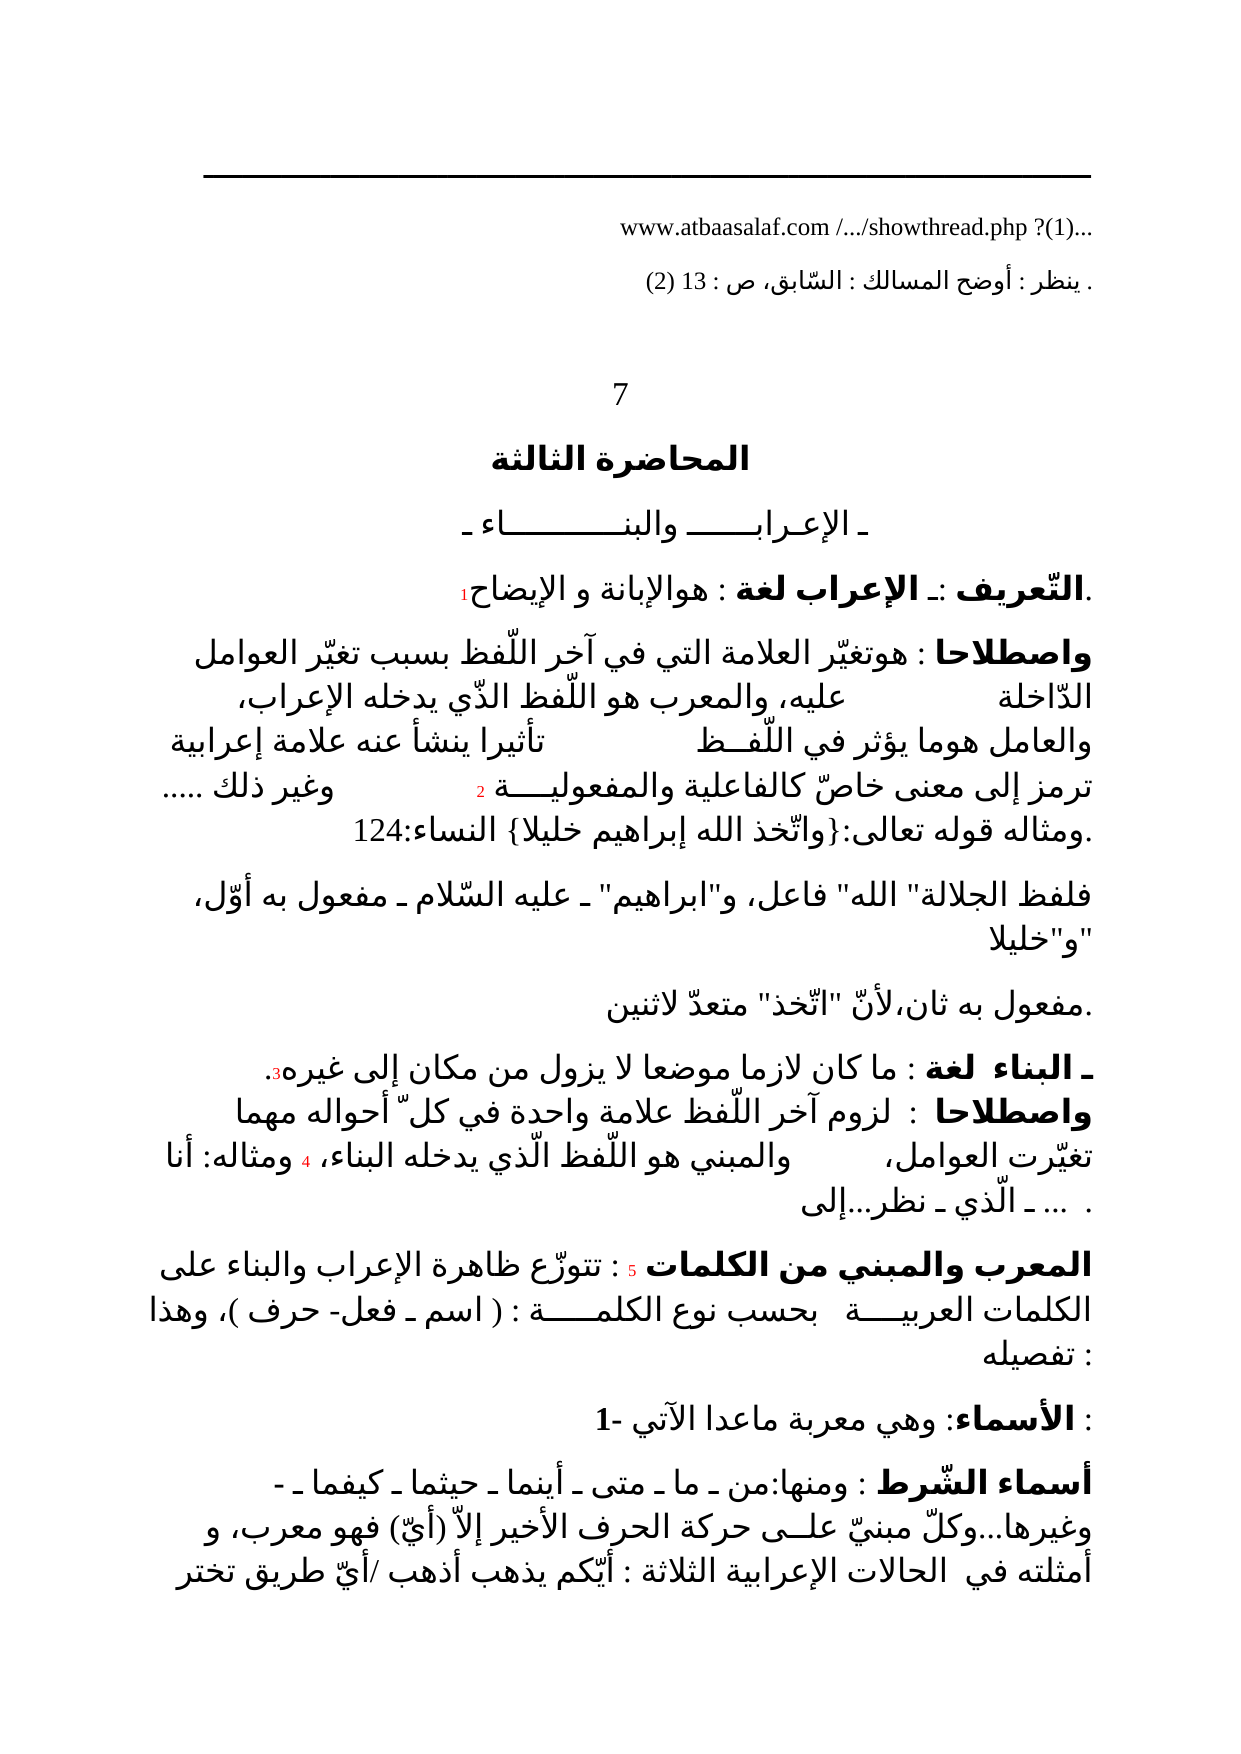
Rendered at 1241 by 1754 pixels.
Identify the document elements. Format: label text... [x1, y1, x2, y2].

list ـ الإعـرابـــــــ والبنــــــــــــاء ـ [462, 504, 1093, 542]
text المعرب والمبني من الكلمات 5 : تتوزّع ظاهرة الإعراب والبناء على الكلمات العربيــــة بحسب نوع الكلمـــــة : ( اسم ـ فعل- حرف )، وهذا تفصيله : [148, 1246, 1093, 1372]
text 7 [148, 374, 1093, 412]
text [148, 1464, 1093, 1590]
text المحاضرة الثالثة [148, 439, 1093, 477]
text ـــــــــــــــــــــــــــــــــــــــــــــــــــــــــــــــــــــــــــــــــــــــــــ [148, 148, 1093, 186]
text واصطلاحا : هوتغيّر العلامة التي في آخر اللّفظ بسبب تغيّر العوامل الدّاخلة عليه، والمعرب هو اللّفظ الذّي يدخله الإعراب، والعامل هوما يؤثر في اللّفــظ تأثيرا ينشأ عنه علامة إعرابية ترمز إلى معنى خاصّ كالفاعلية والمفعوليــــة 2 وغير ذلك ..... ومثاله قوله تعالى:{واتّخذ الله إبراهيم خليلا} النساء:124. [148, 634, 1093, 848]
text فلفظ الجلالة" الله" فاعل، و"ابراهيم" ـ عليه السّلام ـ مفعول به أوّل، و"خليلا" [148, 875, 1093, 957]
text مفعول به ثان،لأنّ "اتّخذ" متعدّ لاثنين. [148, 984, 1093, 1022]
text www.atbaasalaf.com /.../showthread.php ?(1)... [185, 212, 1093, 241]
text 1- الأسماء: وهي معربة ماعدا الآتي : [148, 1399, 1093, 1437]
text ـ البناء لغة : ما كان لازما موضعا لا يزول من مكان إلى غيره3. واصطلاحا : لزوم آخر اللّفظ علامة واحدة في كل ّ أحواله مهما تغيّرت العوامل، والمبني هو اللّفظ الّذي يدخله البناء، 4 ومثاله: أنا ـ الّذي ـ نظر...إلى ... . [148, 1049, 1093, 1219]
text التّعريف :ـ الإعراب لغة : هوالإبانة و الإيضاح1. [148, 569, 1093, 607]
text (2) ينظر : أوضح المسالك : السّابق، ص : 13 . [148, 266, 1093, 295]
